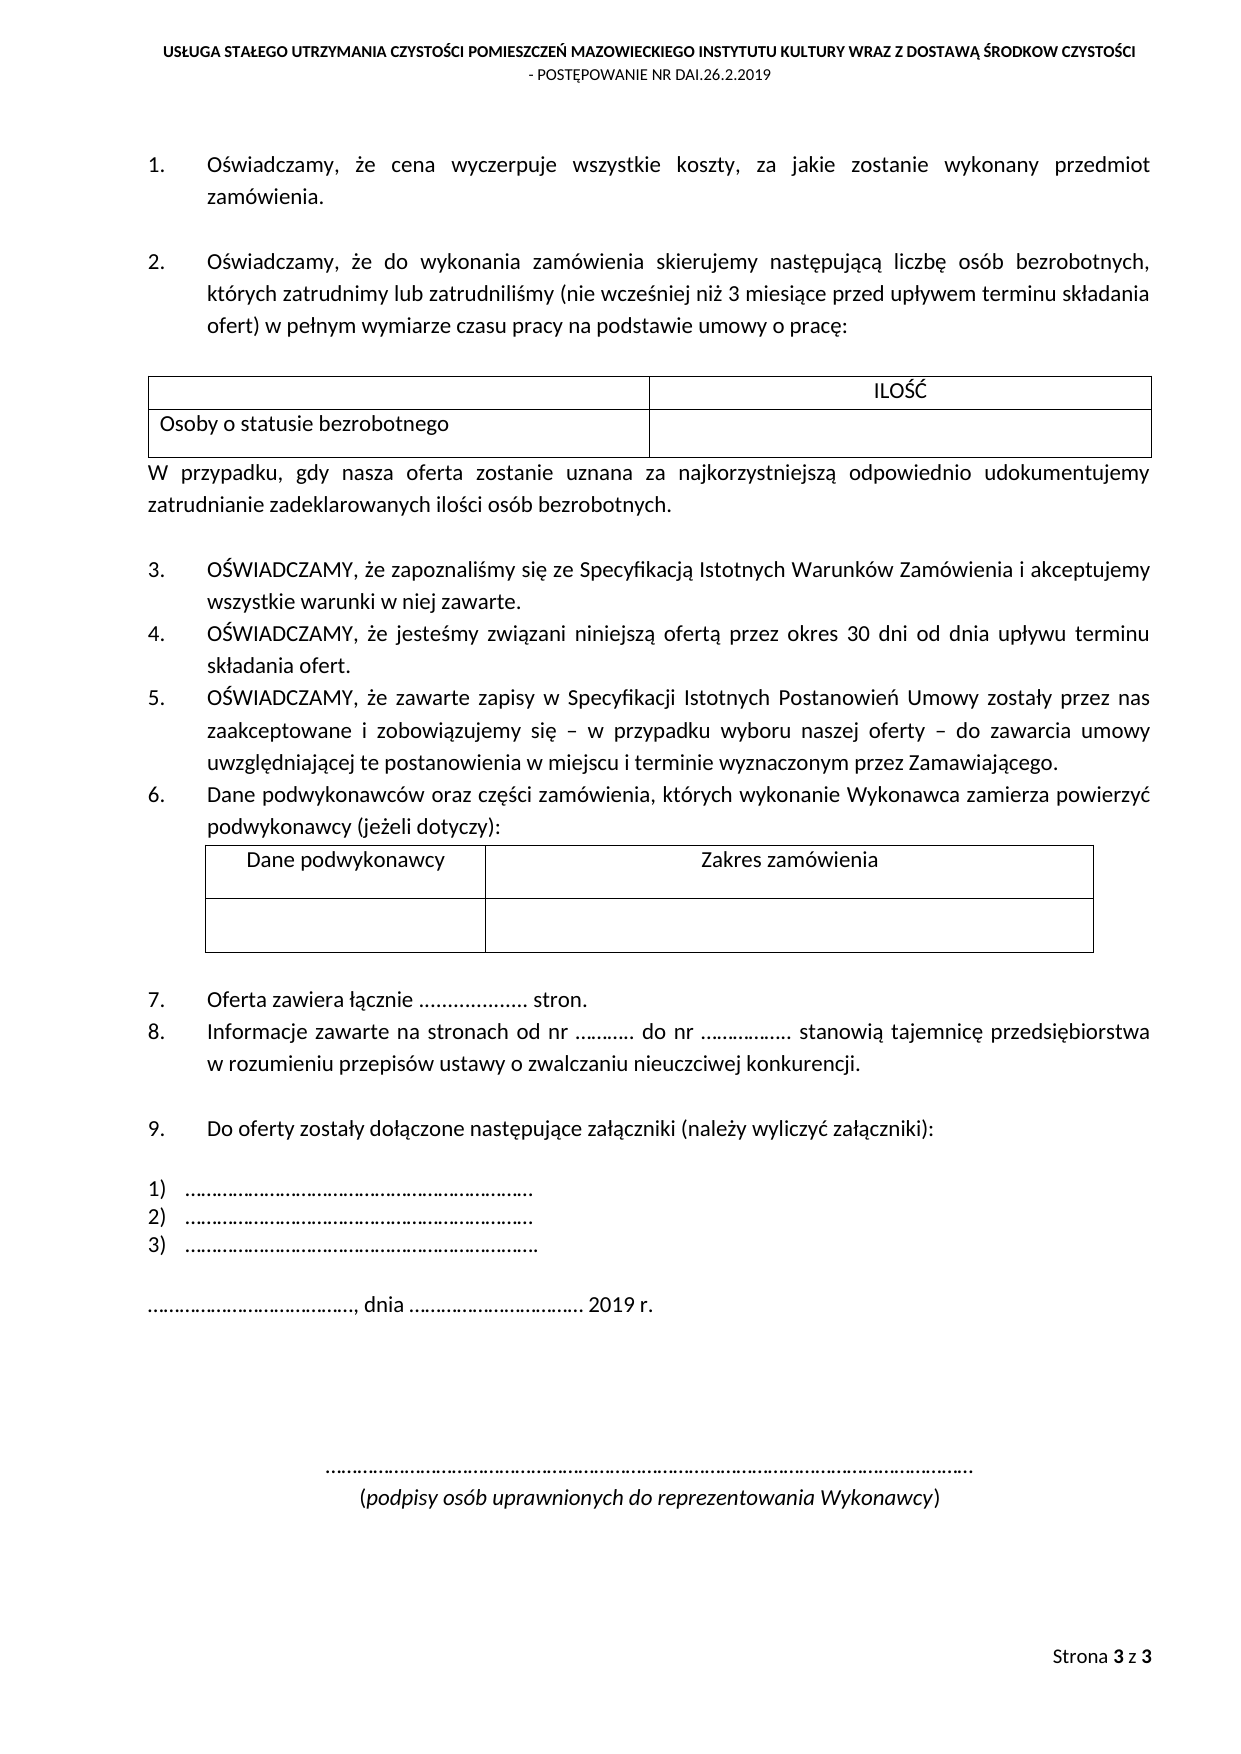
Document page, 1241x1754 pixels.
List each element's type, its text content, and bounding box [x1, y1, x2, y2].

list Oświadczamy, że do wykonania zamówienia skierujemy następującą liczbę osób bezrobotnych, których zatrudnimy lub zatrudniliśmy (nie wcześniej niż 3 miesiące przed upływem terminu składania ofert) w pełnym wymiarze czasu pracy na podstawie umowy o pracę: [148, 247, 1152, 339]
table_cell [206, 899, 485, 952]
table_cell [486, 899, 1093, 952]
list OŚWIADCZAMY, że zawarte zapisy w Specyfikacji Istotnych Postanowień Umowy zostały przez nas zaakceptowane i zobowiązujemy się – w przypadku wyboru naszej oferty – do zawarcia umowy uwzględniającej te postanowienia w miejscu i terminie wyznaczonym przez Zamawiającego. [148, 683, 1152, 776]
text …………………………………, dnia …………………………… 2019 r. [148, 1290, 1152, 1318]
list Oferta zawiera łącznie ................... stron. [148, 985, 1152, 1013]
list ………………………………………………………… [148, 1202, 1152, 1230]
list Informacje zawarte na stronach od nr ……….. do nr …………….. stanowią tajemnicę przedsiębiorstwa w rozumieniu przepisów ustawy o zwalczaniu nieuczciwej konkurencji. [148, 1017, 1152, 1078]
list Oświadczamy, że cena wyczerpuje wszystkie koszty, za jakie zostanie wykonany przedmiot zamówienia. [148, 150, 1152, 211]
list Do oferty zostały dołączone następujące załączniki (należy wyliczyć załączniki): [148, 1114, 1152, 1142]
text …………………………………………………………………………………………………………… [148, 1451, 1152, 1479]
table_cell [650, 410, 1151, 457]
table_header Zakres zamówienia [486, 846, 1093, 898]
list Dane podwykonawców oraz części zamówienia, których wykonanie Wykonawca zamierza powierzyć podwykonawcy (jeżeli dotyczy): [148, 780, 1152, 840]
table_header Dane podwykonawcy [206, 846, 485, 898]
table_header ILOŚĆ [650, 377, 1151, 408]
list OŚWIADCZAMY, że zapoznaliśmy się ze Specyfikacją Istotnych Warunków Zamówienia i akceptujemy wszystkie warunki w niej zawarte. [148, 555, 1152, 615]
text (podpisy osób uprawnionych do reprezentowania Wykonawcy) [148, 1483, 1152, 1512]
table_header [149, 377, 649, 408]
list ………………………………………………………… [148, 1174, 1152, 1202]
table_cell Osoby o statusie bezrobotnego [149, 410, 649, 457]
list …………………………………………………………. [148, 1230, 1152, 1258]
list OŚWIADCZAMY, że jesteśmy związani niniejszą ofertą przez okres 30 dni od dnia upływu terminu składania ofert. [148, 619, 1152, 679]
text W przypadku, gdy nasza oferta zostanie uznana za najkorzystniejszą odpowiednio udokumentujemy zatrudnianie zadeklarowanych ilości osób bezrobotnych. [148, 458, 1152, 518]
